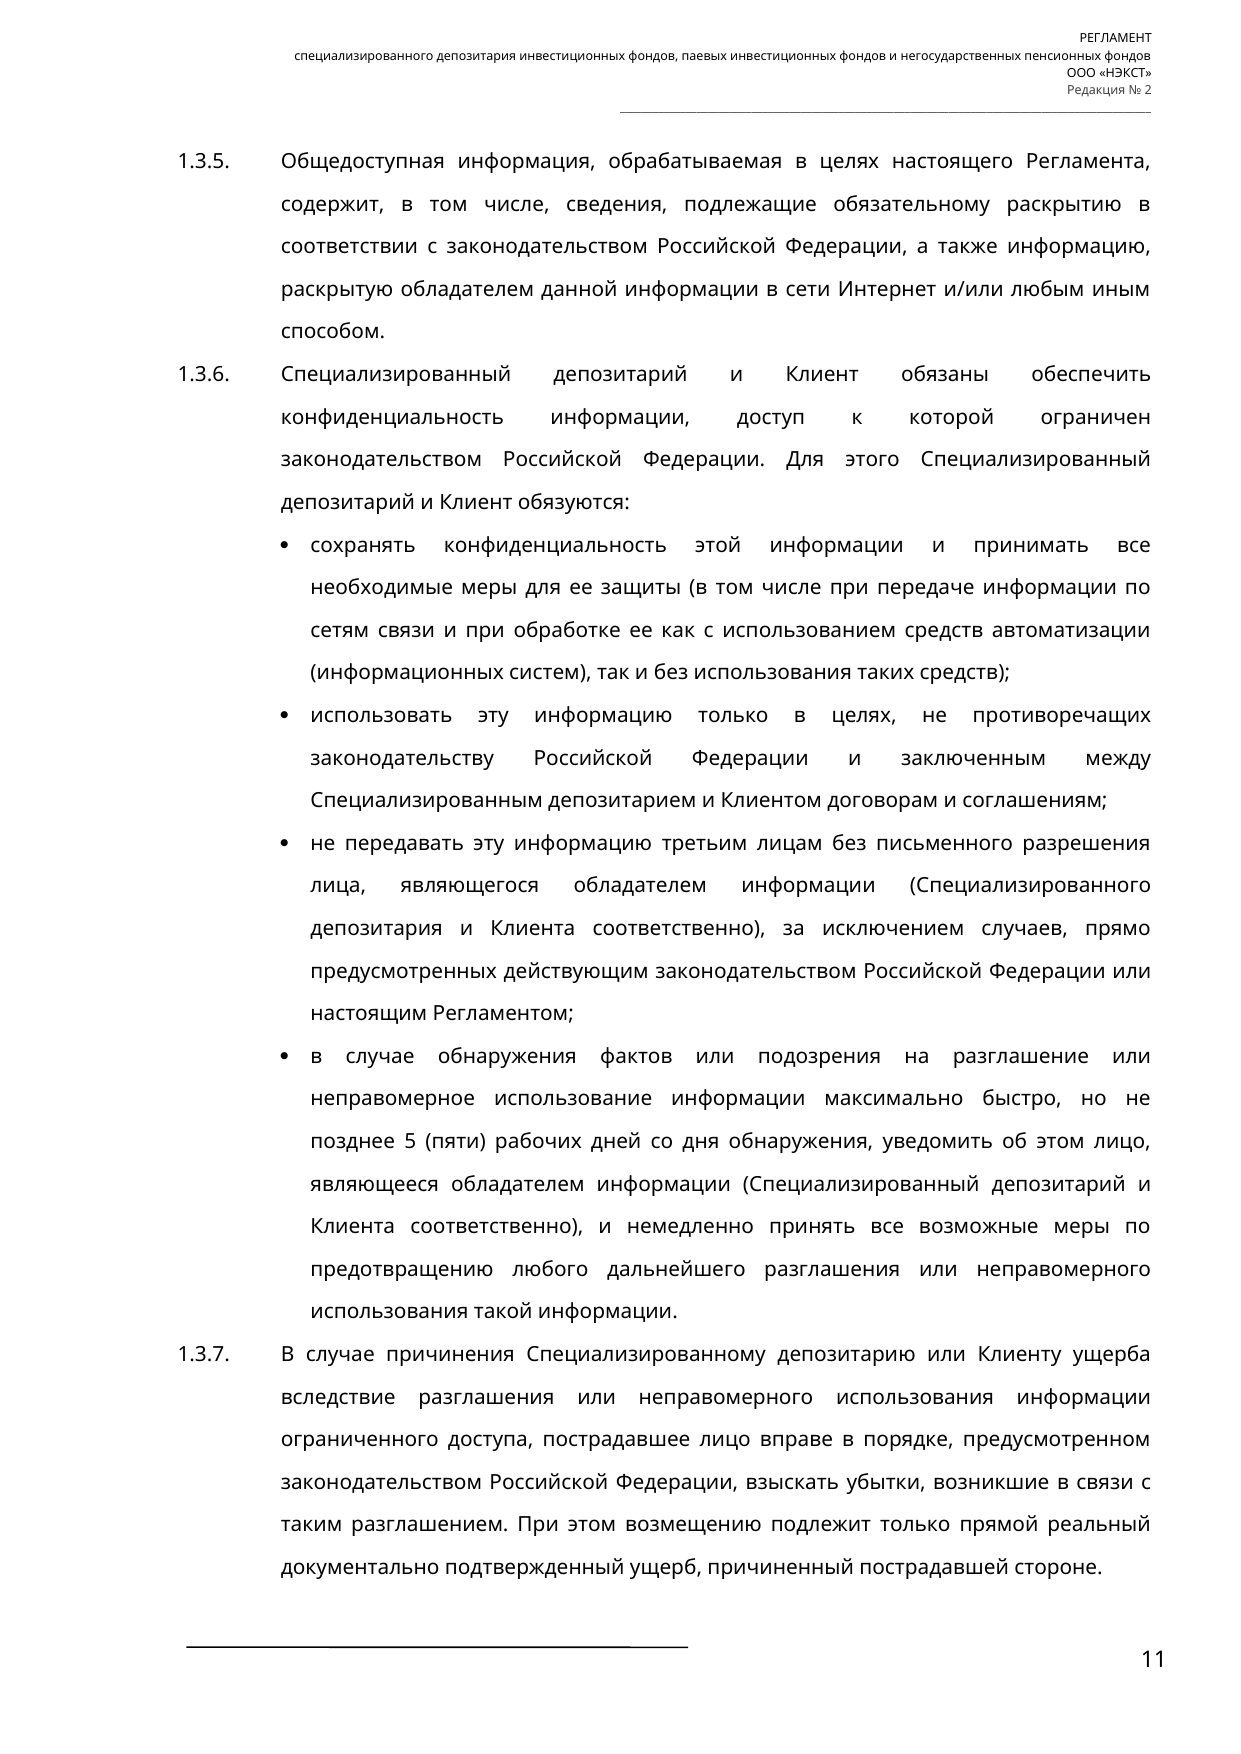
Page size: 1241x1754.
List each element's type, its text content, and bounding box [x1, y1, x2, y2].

text Общедоступная информация, обрабатываемая в целях настоящего Регламента, содержит, в том числе, сведения, подлежащие обязательному раскрытию в соответствии с законодательством Российской Федерации, а также информацию, раскрытую обладателем данной информации в сети Интернет и/или любым иным способом. [177, 146, 1152, 345]
text В случае причинения Специализированному депозитарию или Клиенту ущерба вследствие разглашения или неправомерного использования информации ограниченного доступа, пострадавшее лицо вправе в порядке, предусмотренном законодательством Российской Федерации, взыскать убытки, возникшие в связи с таким разглашением. При этом возмещению подлежит только прямой реальный документально подтвержденный ущерб, причиненный пострадавшей стороне. [177, 1339, 1152, 1581]
text в случае обнаружения фактов или подозрения на разглашение или неправомерное использование информации максимально быстро, но не позднее 5 (пяти) рабочих дней со дня обнаружения, уведомить об этом лицо, являющееся обладателем информации (Специализированный депозитарий и Клиента соответственно), и немедленно принять все возможные меры по предотвращению любого дальнейшего разглашения или неправомерного использования такой информации. [281, 1041, 1152, 1325]
text использовать эту информацию только в целях, не противоречащих законодательству Российской Федерации и заключенным между Специализированным депозитарием и Клиентом договорам и соглашениям; [281, 700, 1152, 814]
text Специализированный депозитарий и Клиент обязаны обеспечить конфиденциальность информации, доступ к которой ограничен законодательством Российской Федерации. Для этого Специализированный депозитарий и Клиент обязуются: [177, 359, 1152, 516]
text сохранять конфиденциальность этой информации и принимать все необходимые меры для ее защиты (в том числе при передаче информации по сетям связи и при обработке ее как с использованием средств автоматизации (информационных систем), так и без использования таких средств); [281, 530, 1152, 686]
text не передавать эту информацию третьим лицам без письменного разрешения лица, являющегося обладателем информации (Специализированного депозитария и Клиента соответственно), за исключением случаев, прямо предусмотренных действующим законодательством Российской Федерации или настоящим Регламентом; [281, 828, 1152, 1027]
